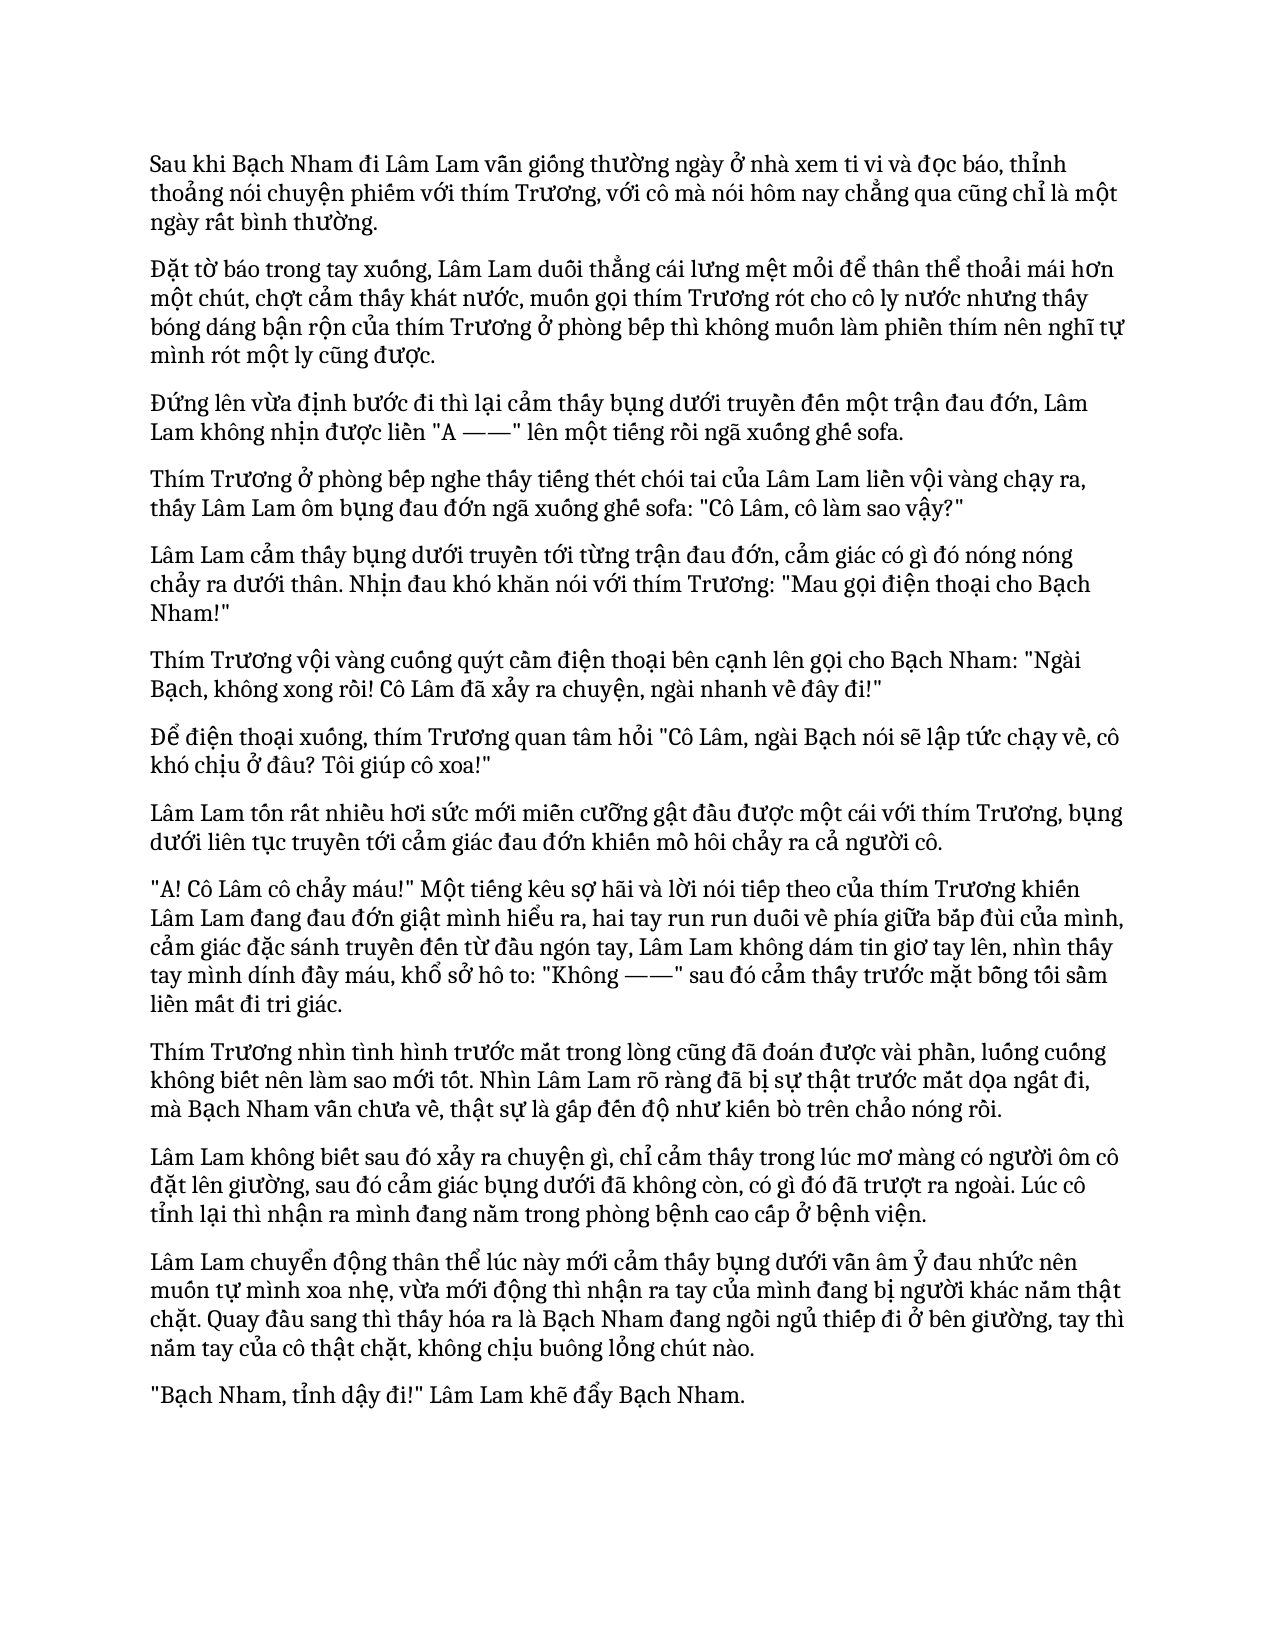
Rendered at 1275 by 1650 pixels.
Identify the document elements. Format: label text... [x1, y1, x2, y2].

text Lâm Lam tốn rất nhiều hơi sức mới miễn cưỡng gật đầu được một cái với thím Trương, bụng dưới liên tục truyền tới cảm giác đau đớn khiến mồ hôi chảy ra cả người cô. [150, 799, 1125, 856]
text Lâm Lam không biết sau đó xảy ra chuyện gì, chỉ cảm thấy trong lúc mơ màng có người ôm cô đặt lên giường, sau đó cảm giác bụng dưới đã không còn, có gì đó đã trượt ra ngoài. Lúc cô tỉnh lại thì nhận ra mình đang nằm trong phòng bệnh cao cấp ở bệnh viện. [150, 1142, 1125, 1229]
text Đặt tờ báo trong tay xuống, Lâm Lam duỗi thẳng cái lưng mệt mỏi để thân thể thoải mái hơn một chút, chợt cảm thấy khát nước, muốn gọi thím Trương rót cho cô ly nước nhưng thấy bóng dáng bận rộn của thím Trương ở phòng bếp thì không muốn làm phiền thím nên nghĩ tự mình rót một ly cũng được. [150, 255, 1125, 370]
text "A! Cô Lâm cô chảy máu!" Một tiếng kêu sợ hãi và lời nói tiếp theo của thím Trương khiến Lâm Lam đang đau đớn giật mình hiểu ra, hai tay run run duỗi về phía giữa bắp đùi của mình, cảm giác đặc sánh truyền đến từ đầu ngón tay, Lâm Lam không dám tin giơ tay lên, nhìn thấy tay mình dính đầy máu, khổ sở hô to: "Không ——" sau đó cảm thấy trước mặt bỗng tối sầm liền mất đi tri giác. [150, 875, 1125, 1019]
text Lâm Lam cảm thấy bụng dưới truyền tới từng trận đau đớn, cảm giác có gì đó nóng nóng chảy ra dưới thân. Nhịn đau khó khăn nói với thím Trương: "Mau gọi điện thoại cho Bạch Nham!" [150, 541, 1125, 627]
text Lâm Lam chuyển động thân thể lúc này mới cảm thấy bụng dưới vẫn âm ỷ đau nhức nên muốn tự mình xoa nhẹ, vừa mới động thì nhận ra tay của mình đang bị người khác nắm thật chặt. Quay đầu sang thì thấy hóa ra là Bạch Nham đang ngồi ngủ thiếp đi ở bên giường, tay thì nắm tay của cô thật chặt, không chịu buông lỏng chút nào. [150, 1247, 1125, 1362]
text "Bạch Nham, tỉnh dậy đi!" Lâm Lam khẽ đẩy Bạch Nham. [150, 1381, 1125, 1410]
text Thím Trương ở phòng bếp nghe thấy tiếng thét chói tai của Lâm Lam liền vội vàng chạy ra, thấy Lâm Lam ôm bụng đau đớn ngã xuống ghế sofa: "Cô Lâm, cô làm sao vậy?" [150, 465, 1125, 522]
text Sau khi Bạch Nham đi Lâm Lam vẫn giống thường ngày ở nhà xem ti vi và đọc báo, thỉnh thoảng nói chuyện phiếm với thím Trương, với cô mà nói hôm nay chẳng qua cũng chỉ là một ngày rất bình thường. [150, 150, 1125, 236]
text Thím Trương nhìn tình hình trước mắt trong lòng cũng đã đoán được vài phần, luống cuống không biết nên làm sao mới tốt. Nhìn Lâm Lam rõ ràng đã bị sự thật trước mắt dọa ngất đi, mà Bạch Nham vẫn chưa về, thật sự là gấp đến độ như kiến bò trên chảo nóng rồi. [150, 1037, 1125, 1124]
text Thím Trương vội vàng cuống quýt cầm điện thoại bên cạnh lên gọi cho Bạch Nham: "Ngài Bạch, không xong rồi! Cô Lâm đã xảy ra chuyện, ngài nhanh về đây đi!" [150, 646, 1125, 704]
text Đứng lên vừa định bước đi thì lại cảm thấy bụng dưới truyền đến một trận đau đớn, Lâm Lam không nhịn được liền "A ——" lên một tiếng rồi ngã xuống ghế sofa. [150, 389, 1125, 446]
text Để điện thoại xuống, thím Trương quan tâm hỏi "Cô Lâm, ngài Bạch nói sẽ lập tức chạy về, cô khó chịu ở đâu? Tôi giúp cô xoa!" [150, 722, 1125, 780]
